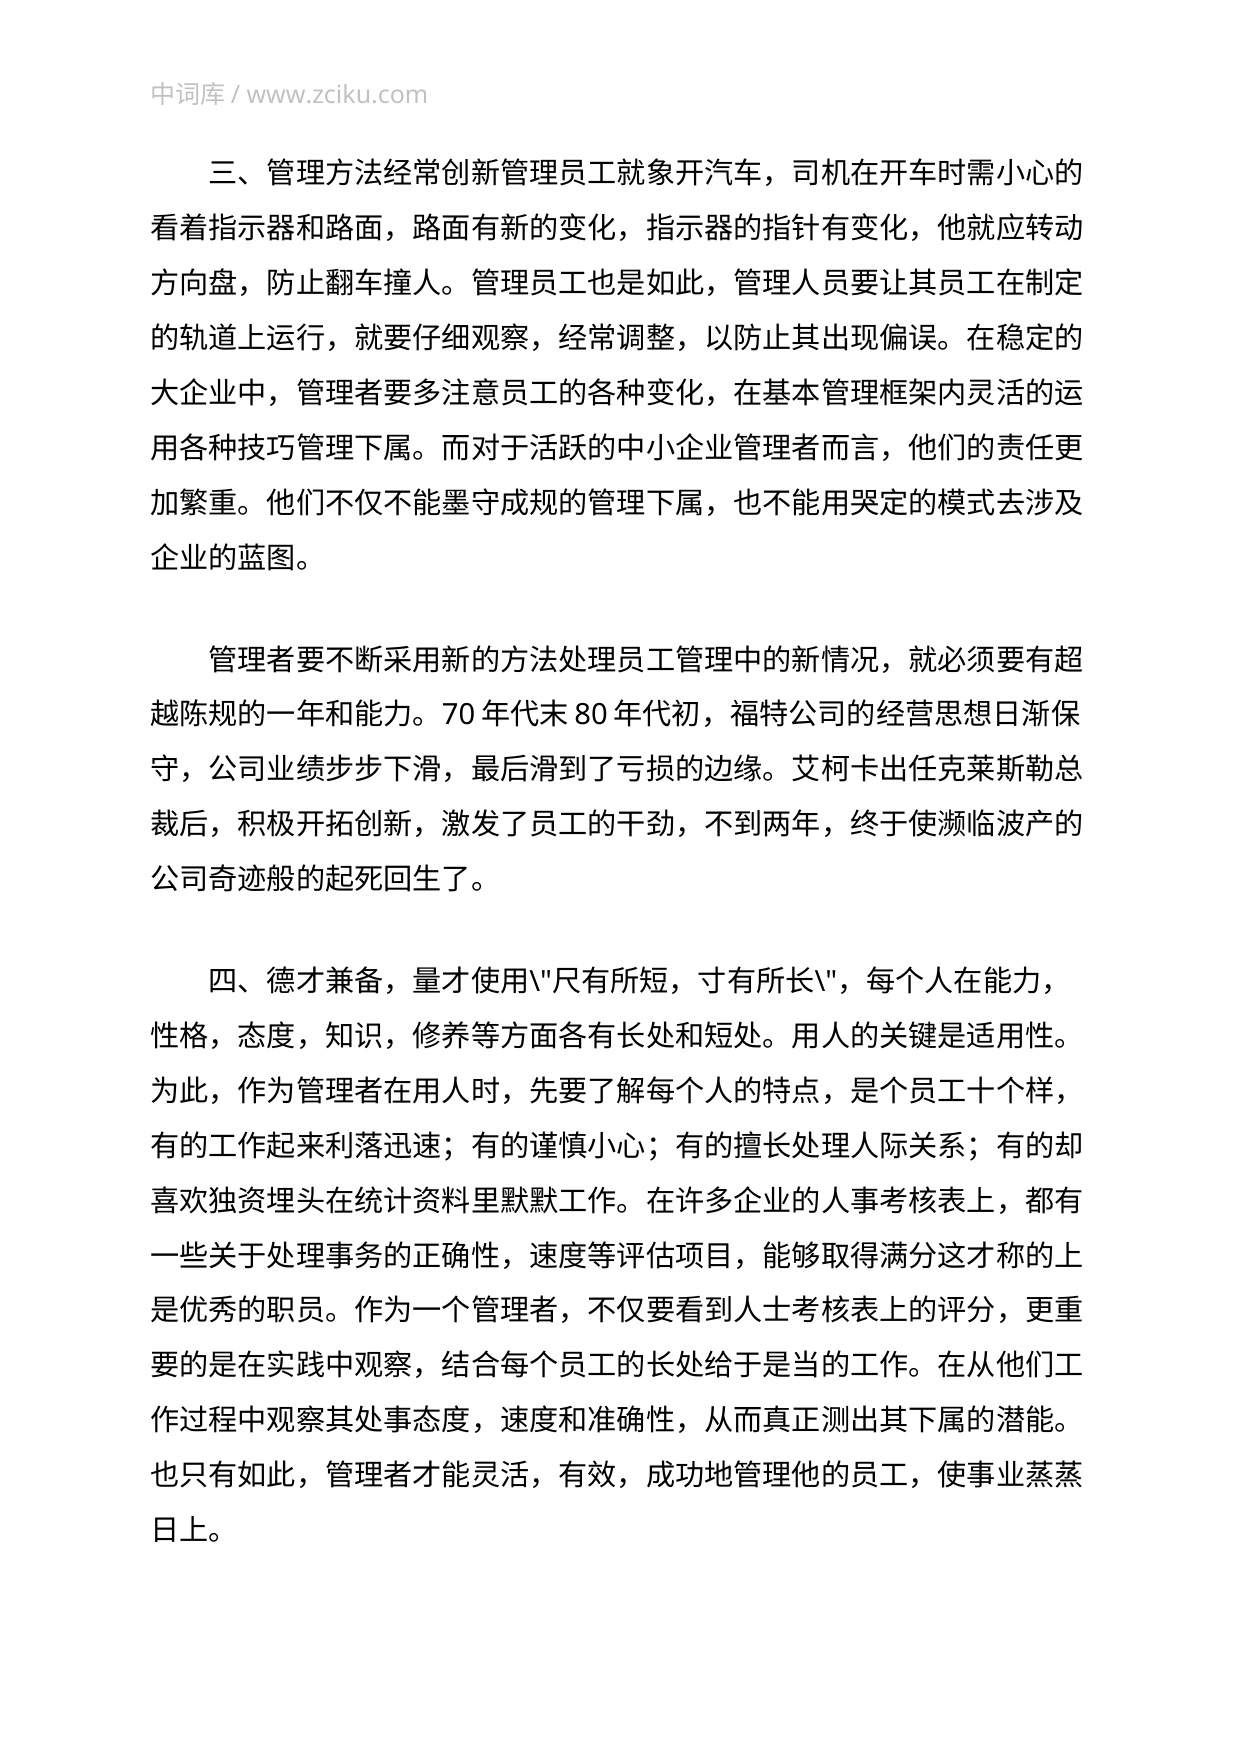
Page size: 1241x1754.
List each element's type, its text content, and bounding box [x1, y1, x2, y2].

text 四、德才兼备，量才使用\"尺有所短，寸有所长\"，每个人在能力，性格，态度，知识，修养等方面各有长处和短处。用人的关键是适用性。为此，作为管理者在用人时，先要了解每个人的特点，是个员工十个样，有的工作起来利落迅速；有的谨慎小心；有的擅长处理人际关系；有的却喜欢独资埋头在统计资料里默默工作。在许多企业的人事考核表上，都有一些关于处理事务的正确性，速度等评估项目，能够取得满分这才称的上是优秀的职员。作为一个管理者，不仅要看到人士考核表上的评分，更重要的是在实践中观察，结合每个员工的长处给于是当的工作。在从他们工作过程中观察其处事态度，速度和准确性，从而真正测出其下属的潜能。也只有如此，管理者才能灵活，有效，成功地管理他的员工，使事业蒸蒸日上。 [150, 957, 1090, 1549]
text 三、管理方法经常创新管理员工就象开汽车，司机在开车时需小心的看着指示器和路面，路面有新的变化，指示器的指针有变化，他就应转动方向盘，防止翻车撞人。管理员工也是如此，管理人员要让其员工在制定的轨道上运行，就要仔细观察，经常调整，以防止其出现偏误。在稳定的大企业中，管理者要多注意员工的各种变化，在基本管理框架内灵活的运用各种技巧管理下属。而对于活跃的中小企业管理者而言，他们的责任更加繁重。他们不仅不能墨守成规的管理下属，也不能用哭定的模式去涉及企业的蓝图。 [150, 150, 1090, 577]
text 管理者要不断采用新的方法处理员工管理中的新情况，就必须要有超越陈规的一年和能力。70年代末80年代初，福特公司的经营思想日渐保守，公司业绩步步下滑，最后滑到了亏损的边缘。艾柯卡出任克莱斯勒总裁后，积极开拓创新，激发了员工的干劲，不到两年，终于使濒临波产的公司奇迹般的起死回生了。 [150, 636, 1090, 898]
